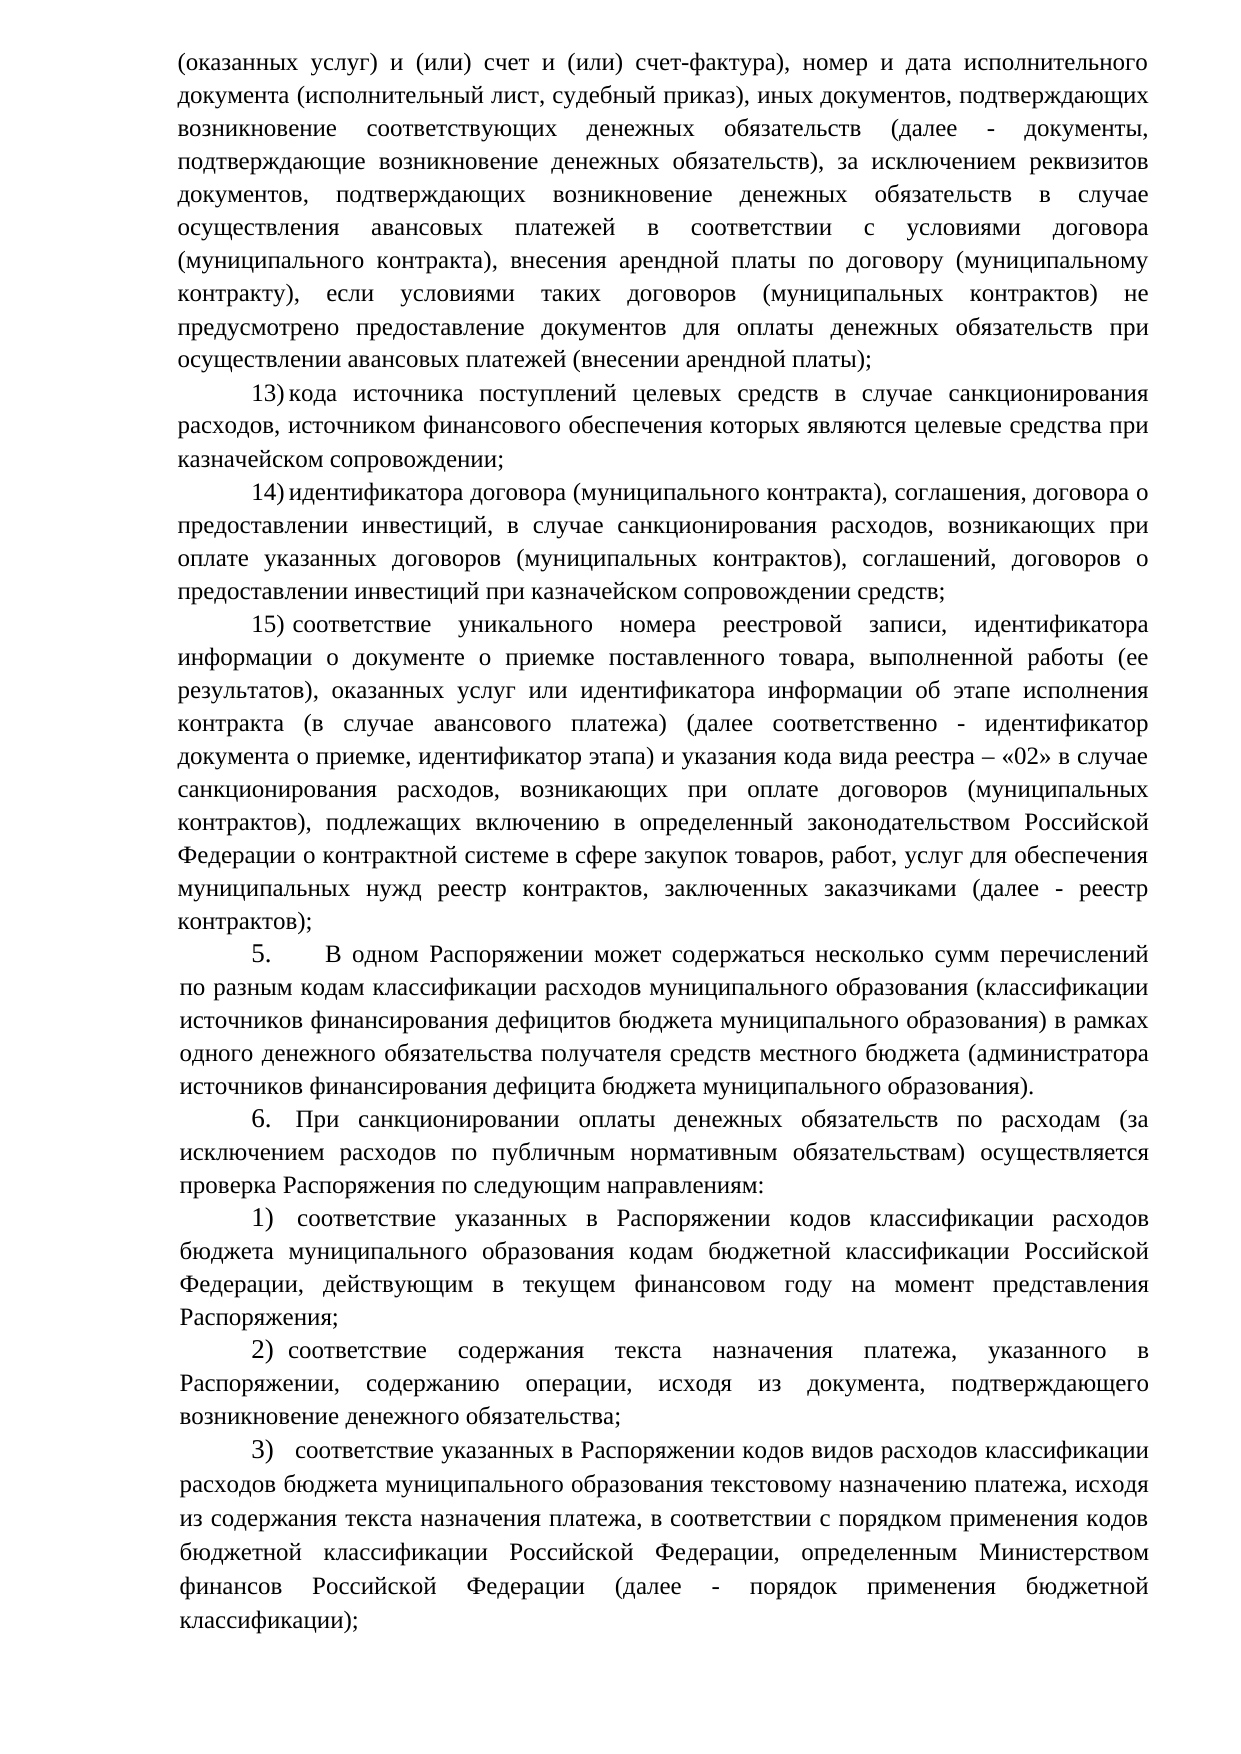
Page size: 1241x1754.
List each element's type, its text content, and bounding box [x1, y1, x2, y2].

list соответствие указанных в Распоряжении кодов классификации расходов бюджета муниципального образования кодам бюджетной классификации Российской Федерации, действующим в текущем финансовом году на момент представления Распоряжения; [179, 1200, 1149, 1332]
list соответствие уникального номера реестровой записи, идентификатора информации о документе о приемке поставленного товара, выполненной работы (ее результатов), оказанных услуг или идентификатора информации об этапе исполнения контракта (в случае авансового платежа) (далее соответственно - идентификатор документа о приемке, идентификатор этапа) и указания кода вида реестра – «02» в случае санкционирования расходов, возникающих при оплате договоров (муниципальных контрактов), подлежащих включению в определенный законодательством Российской Федерации о контрактной системе в сфере закупок товаров, работ, услуг для обеспечения муниципальных нужд реестр контрактов, заключенных заказчиками (далее - реестр контрактов); [177, 606, 1149, 936]
list При санкционировании оплаты денежных обязательств по расходам (за исключением расходов по публичным нормативным обязательствам) осуществляется проверка Распоряжения по следующим направлениям: [179, 1101, 1149, 1200]
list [177, 44, 1149, 374]
list кода источника поступлений целевых средств в случае санкционирования расходов, источником финансового обеспечения которых являются целевые средства при казначейском сопровождении; [177, 374, 1149, 474]
list В одном Распоряжении может содержаться несколько сумм перечислений по разным кодам классификации расходов муниципального образования (классификации источников финансирования дефицитов бюджета муниципального образования) в рамках одного денежного обязательства получателя средств местного бюджета (администратора источников финансирования дефицита бюджета муниципального образования). [179, 936, 1149, 1101]
list идентификатора договора (муниципального контракта), соглашения, договора о предоставлении инвестиций, в случае санкционирования расходов, возникающих при оплате указанных договоров (муниципальных контрактов), соглашений, договоров о предоставлении инвестиций при казначейском сопровождении средств; [177, 474, 1149, 606]
list соответствие указанных в Распоряжении кодов видов расходов классификации расходов бюджета муниципального образования текстовому назначению платежа, исходя из содержания текста назначения платежа, в соответствии с порядком применения кодов бюджетной классификации Российской Федерации, определенным Министерством финансов Российской Федерации (далее - порядок применения бюджетной классификации); [179, 1431, 1149, 1635]
list соответствие содержания текста назначения платежа, указанного в Распоряжении, содержанию операции, исходя из документа, подтверждающего возникновение денежного обязательства; [179, 1332, 1149, 1431]
